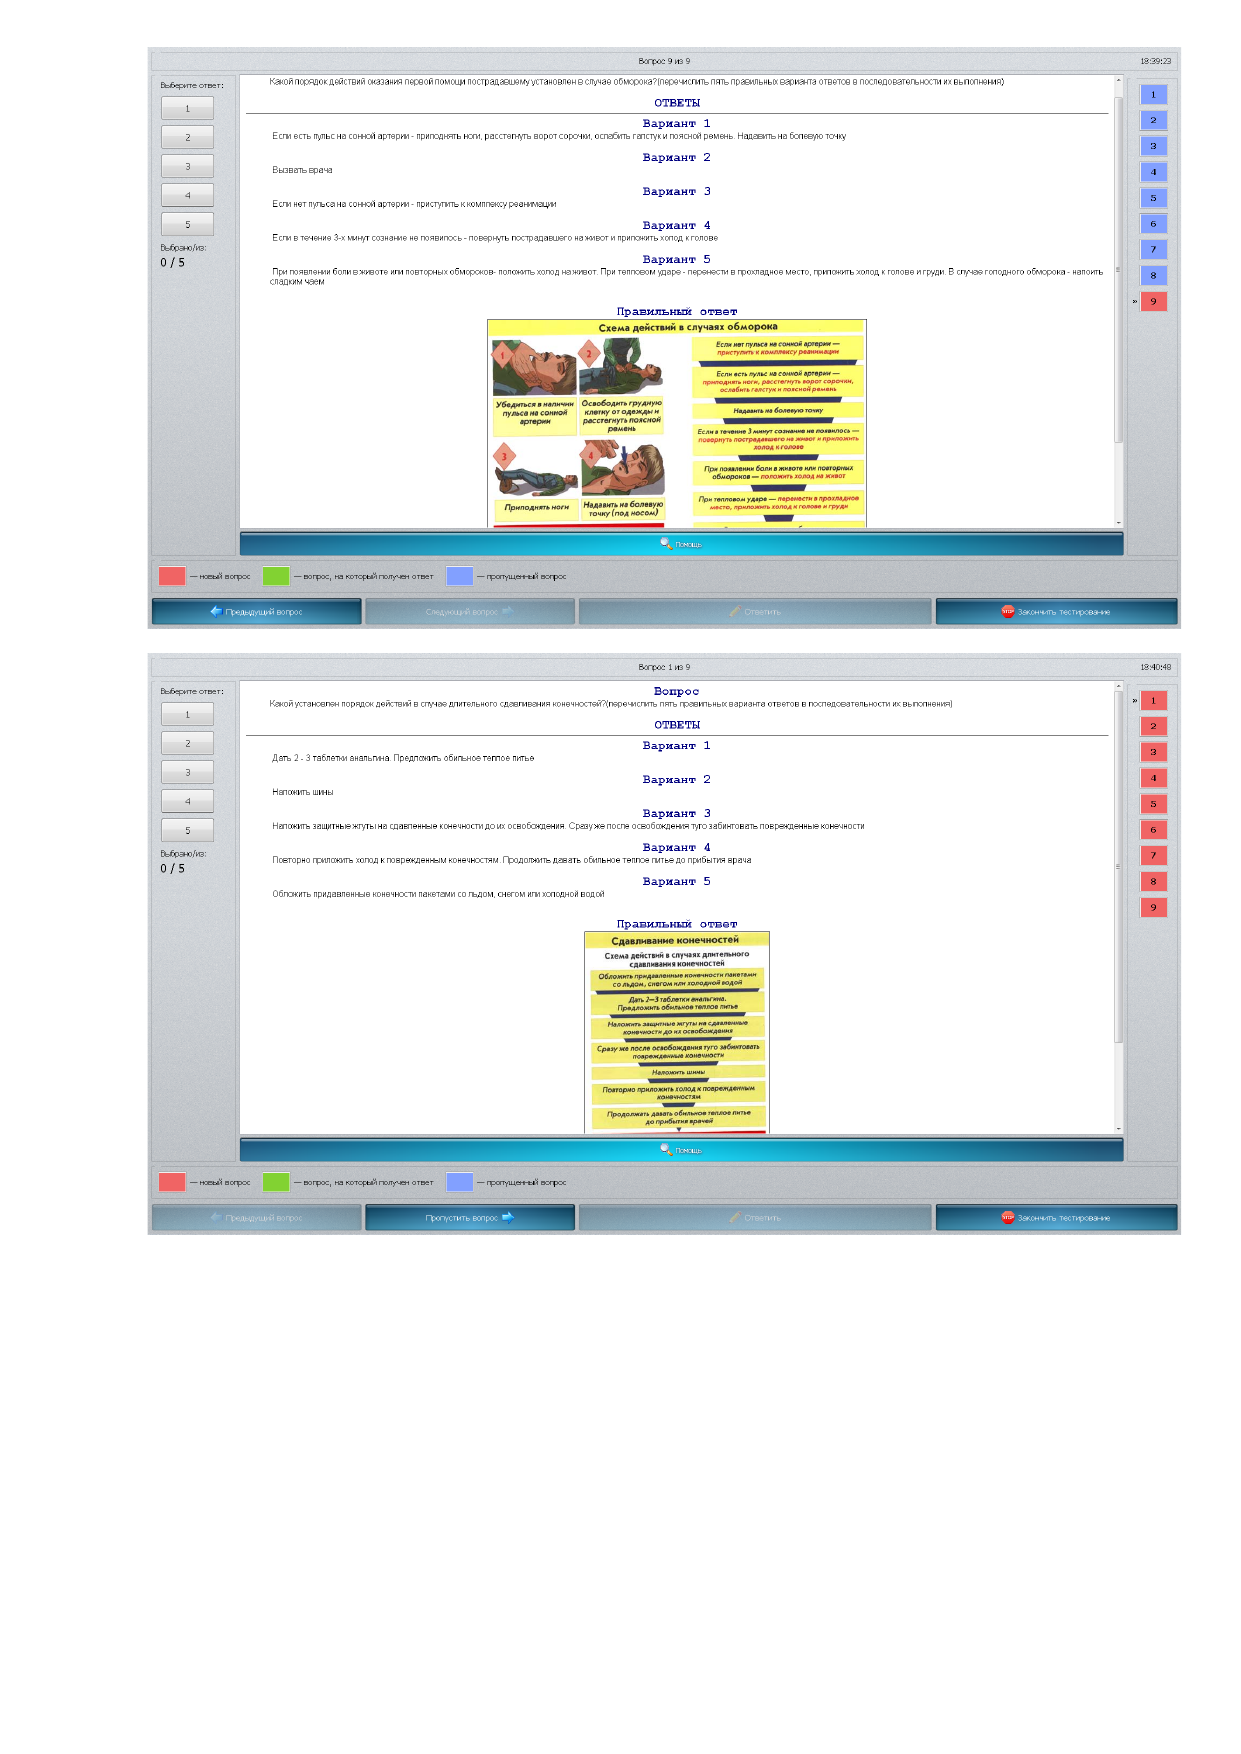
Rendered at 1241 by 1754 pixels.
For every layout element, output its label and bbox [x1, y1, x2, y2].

picture [147, 653, 1182, 1235]
picture [147, 47, 1182, 629]
